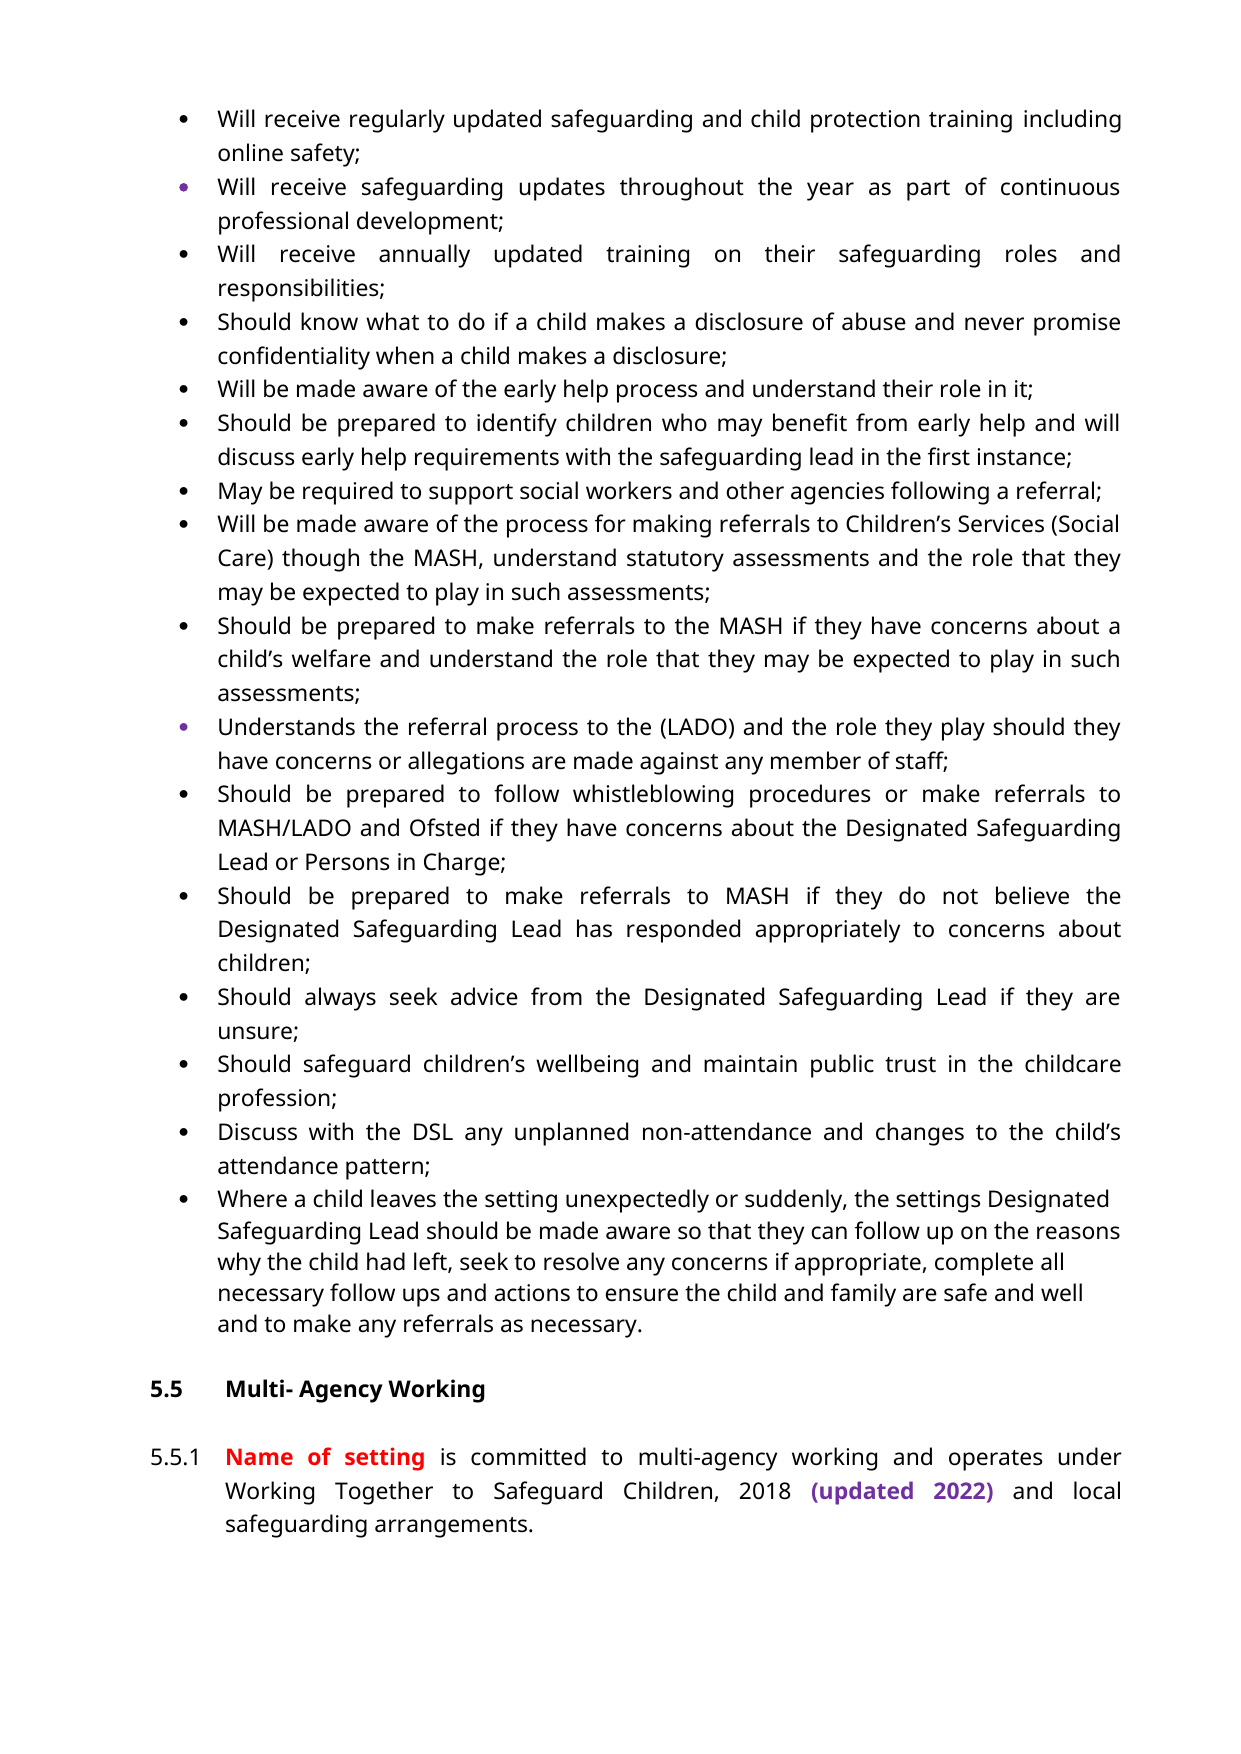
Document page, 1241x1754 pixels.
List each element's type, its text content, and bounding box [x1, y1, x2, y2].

list Should be prepared to identify children who may benefit from early help and will discuss early help requirements with the safeguarding lead in the first instance; [179, 407, 1122, 472]
list Understands the referral process to the (LADO) and the role they play should they have concerns or allegations are made against any member of staff; [179, 711, 1122, 776]
list Where a child leaves the setting unexpectedly or suddenly, the settings Designated Safeguarding Lead should be made aware so that they can follow up on the reasons why the child had left, seek to resolve any concerns if appropriate, complete all necessary follow ups and actions to ensure the child and family are safe and well and to make any referrals as necessary. [179, 1183, 1122, 1340]
list Will receive regularly updated safeguarding and child protection training including online safety; [179, 103, 1122, 168]
list Should always seek advice from the Designated Safeguarding Lead if they are unsure; [179, 981, 1122, 1046]
list May be required to support social workers and other agencies following a referral; [179, 475, 1122, 506]
list Will be made aware of the process for making referrals to Children’s Services (Social Care) though the MASH, understand statutory assessments and the role that they may be expected to play in such assessments; [179, 508, 1122, 607]
list Will receive annually updated training on their safeguarding roles and responsibilities; [179, 238, 1122, 303]
list Should be prepared to make referrals to MASH if they do not believe the Designated Safeguarding Lead has responded appropriately to concerns about children; [179, 880, 1122, 978]
list Multi- Agency Working [150, 1373, 1122, 1405]
list Should be prepared to make referrals to the MASH if they have concerns about a child’s welfare and understand the role that they may be expected to play in such assessments; [179, 610, 1122, 708]
list Discuss with the DSL any unplanned non-attendance and changes to the child’s attendance pattern; [179, 1116, 1122, 1181]
list Will receive safeguarding updates throughout the year as part of continuous professional development; [179, 171, 1122, 236]
list Should know what to do if a child makes a disclosure of abuse and never promise confidentiality when a child makes a disclosure; [179, 306, 1122, 371]
list Name of setting is committed to multi-agency working and operates under Working Together to Safeguard Children, 2018 (updated 2022) and local safeguarding arrangements. [150, 1441, 1122, 1540]
list Should safeguard children’s wellbeing and maintain public trust in the childcare profession; [179, 1048, 1122, 1113]
list Will be made aware of the early help process and understand their role in it; [179, 373, 1122, 405]
list Should be prepared to follow whistleblowing procedures or make referrals to MASH/LADO and Ofsted if they have concerns about the Designated Safeguarding Lead or Persons in Charge; [179, 778, 1122, 877]
